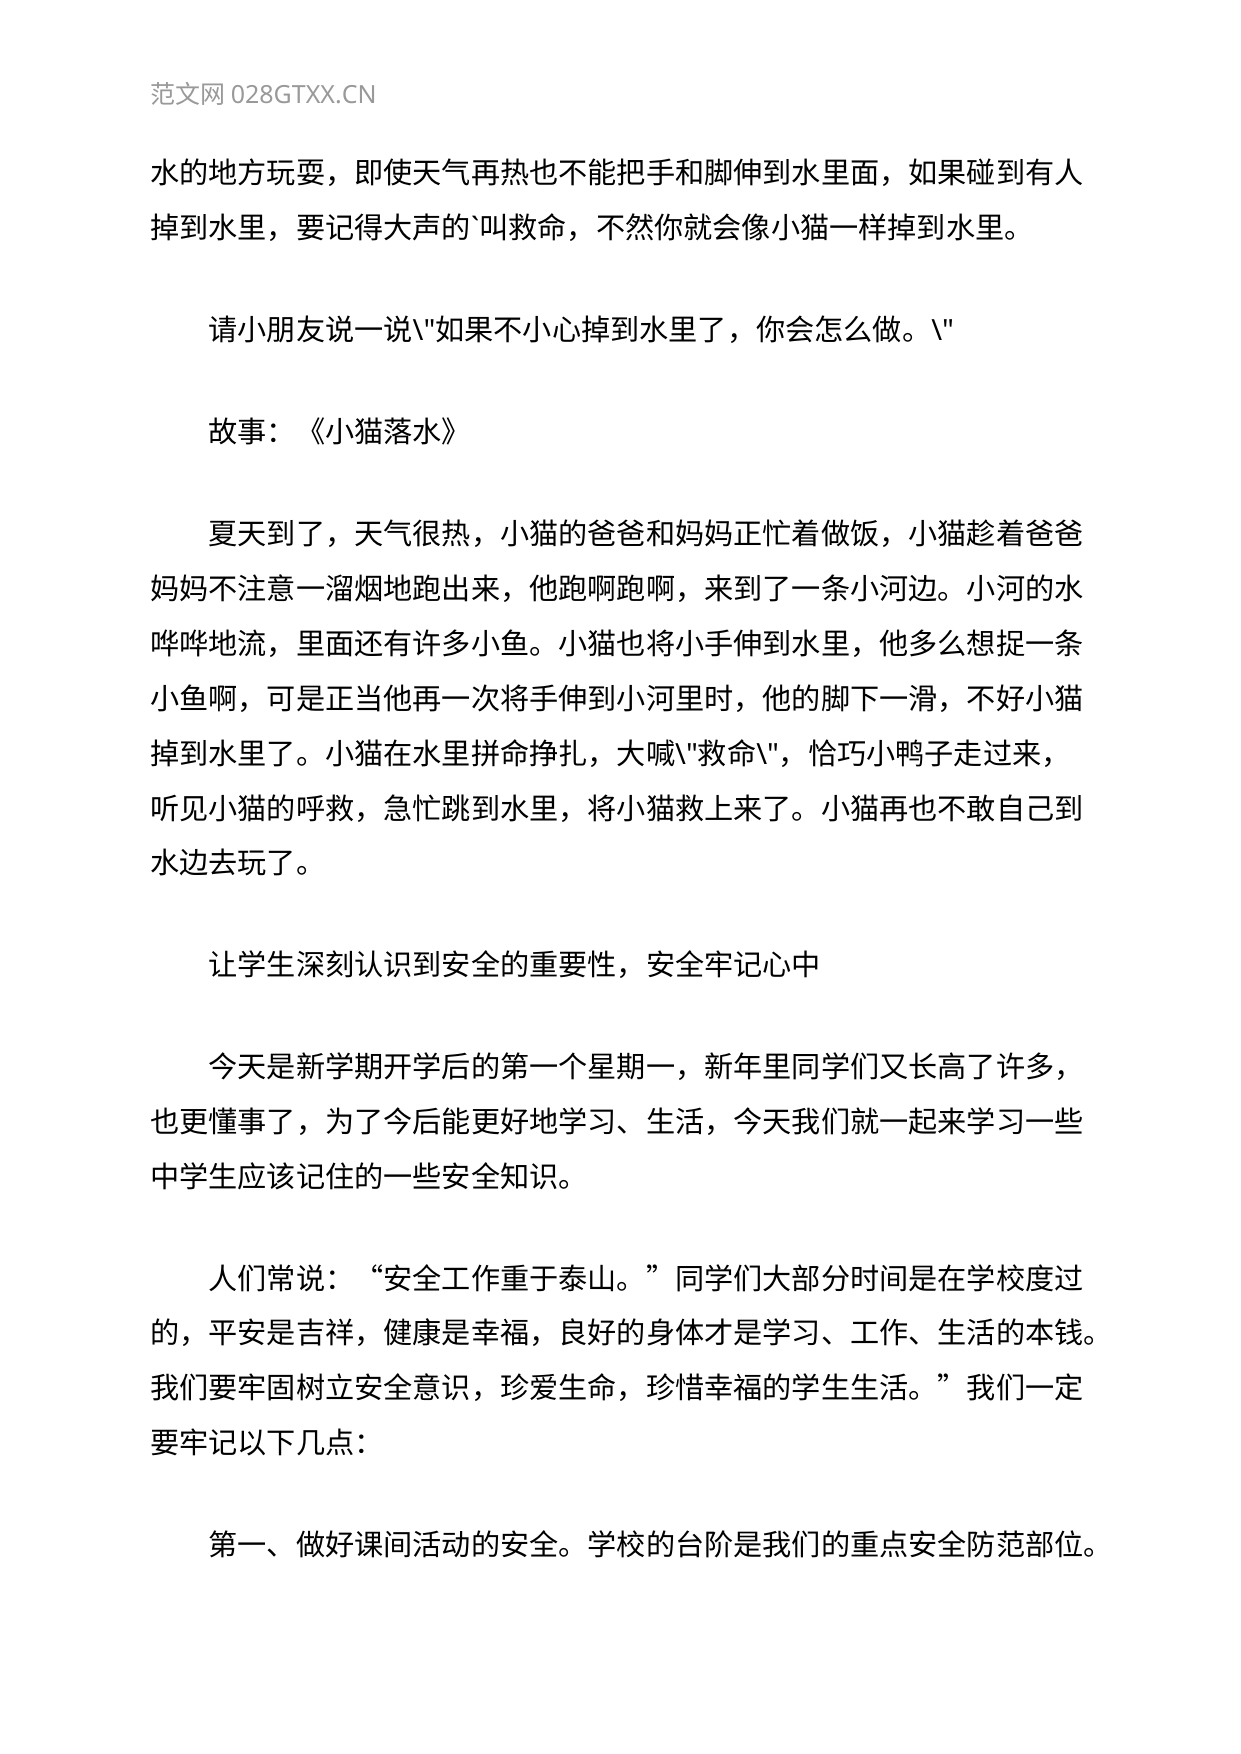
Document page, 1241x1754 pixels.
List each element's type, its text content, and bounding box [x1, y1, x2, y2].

text 夏天到了，天气很热，小猫的爸爸和妈妈正忙着做饭，小猫趁着爸爸妈妈不注意一溜烟地跑出来，他跑啊跑啊，来到了一条小河边。小河的水哗哗地流，里面还有许多小鱼。小猫也将小手伸到水里，他多么想捉一条小鱼啊，可是正当他再一次将手伸到小河里时，他的脚下一滑，不好小猫掉到水里了。小猫在水里拼命挣扎，大喊\"救命\"，恰巧小鸭子走过来，听见小猫的呼救，急忙跳到水里，将小猫救上来了。小猫再也不敢自己到水边去玩了。 [150, 511, 1090, 882]
text 请小朋友说一说\"如果不小心掉到水里了，你会怎么做。\" [150, 307, 1090, 349]
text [150, 150, 1090, 247]
text 让学生深刻认识到安全的重要性，安全牢记心中 [150, 942, 1090, 984]
text 故事：《小猫落水》 [150, 409, 1090, 451]
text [150, 1522, 1090, 1564]
text 今天是新学期开学后的第一个星期一，新年里同学们又长高了许多，也更懂事了，为了今后能更好地学习、生活，今天我们就一起来学习一些中学生应该记住的一些安全知识。 [150, 1044, 1090, 1196]
text 人们常说：“安全工作重于泰山。”同学们大部分时间是在学校度过的，平安是吉祥，健康是幸福，良好的身体才是学习、工作、生活的本钱。我们要牢固树立安全意识，珍爱生命，珍惜幸福的学生生活。”我们一定要牢记以下几点： [150, 1255, 1090, 1462]
